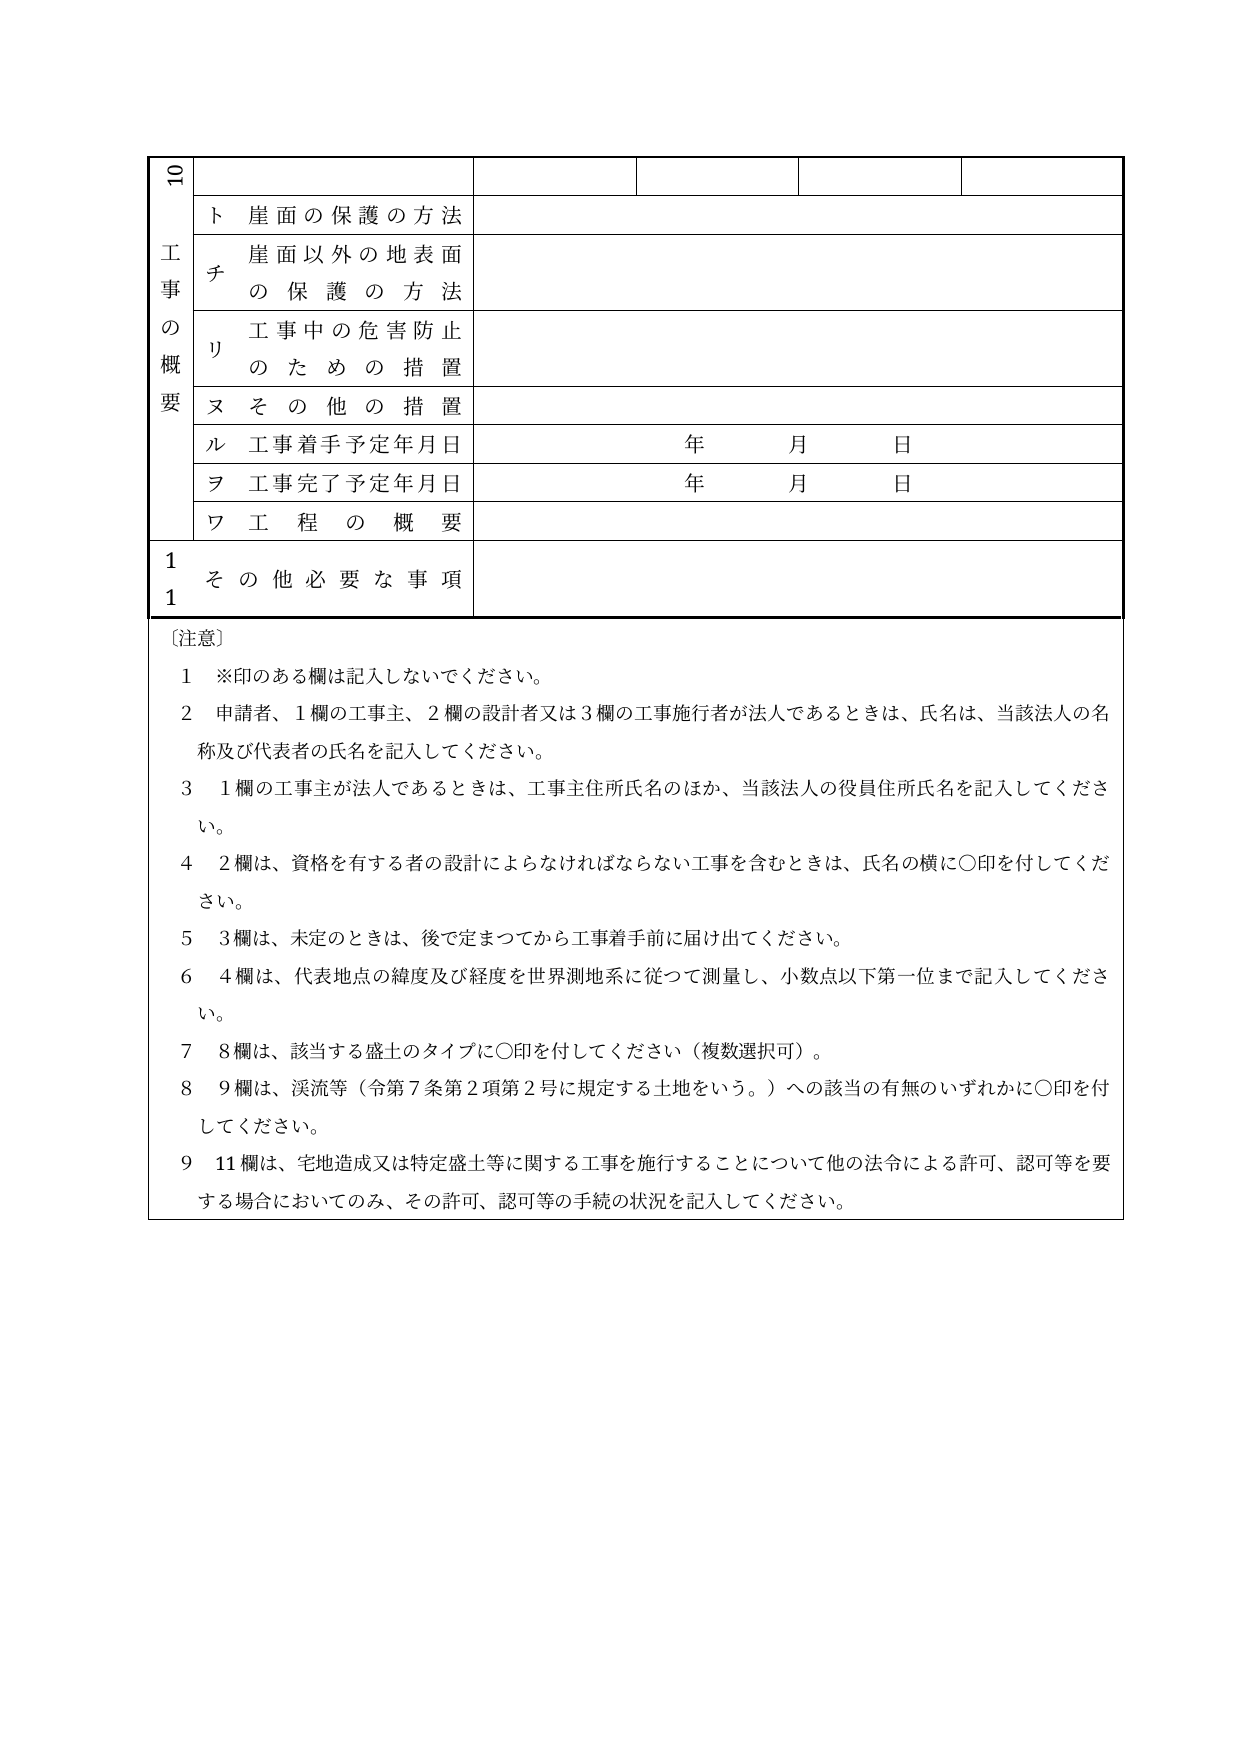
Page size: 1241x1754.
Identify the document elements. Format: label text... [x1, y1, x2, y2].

table_cell 工事着手予定年月日 [238, 425, 473, 463]
table_cell その他必要な事項 [193, 541, 473, 616]
table_cell ヲ [194, 464, 237, 501]
table_cell その他の措置 [238, 387, 473, 424]
table_cell [962, 158, 1122, 195]
table_cell ル [194, 425, 237, 463]
table_cell 工事完了予定年月日 [238, 464, 473, 501]
table_cell [474, 311, 1122, 386]
table_cell 崖面の保護の方法 [238, 196, 473, 233]
table_cell [799, 158, 961, 195]
table_cell ト [194, 196, 237, 233]
table_cell リ [194, 311, 237, 386]
table_cell [637, 158, 798, 195]
table_cell 崖面以外の地表面 の保護の方法 [238, 235, 473, 309]
table_cell 年 月 日 [474, 464, 1122, 501]
table_cell ヌ [194, 387, 237, 424]
table_cell [474, 235, 1122, 309]
table_cell [474, 387, 1122, 424]
table_cell ワ [194, 502, 237, 540]
table_cell 工事中の危害防止 のための措置 [238, 311, 473, 386]
table_cell [474, 158, 636, 195]
table_cell 年 月 日 [474, 425, 1122, 463]
table_cell [474, 196, 1122, 233]
table_cell 〔注意〕 １ ※印のある欄は記入しないでください。 ２ 申請者、１欄の工事主、２欄の設計者又は３欄の工事施行者が法人であるときは、氏名は、当該法人の名称及び代表者の氏名を記入してください。 ３ １欄の工事主が法人であるときは、工事主住所氏名のほか、当該法人の役員住所氏名を記入してください。 ４ ２欄は、資格を有する者の設計によらなければならない工事を含むときは、氏名の横に○印を付してください。 ５ ３欄は、未定のときは、後で定まつてから工事着手前に届け出てください。 ６ ４欄は、代表地点の緯度及び経度を世界測地系に従つて測量し、小数点以下第一位まで記入してください。 ７ ８欄は、該当する盛土のタイプに○印を付してください（複数選択可）。 ８ ９欄は、渓流等（令第７条第２項第２号に規定する土地をいう。）への該当の有無のいずれかに○印を付してください。 ９ 11欄は、宅地造成又は特定盛土等に関する工事を施行することについて他の法令による許可、認可等を要する場合においてのみ、その許可、認可等の手続の状況を記入してください。 [149, 616, 1123, 1219]
table_cell 工程の概要 [238, 502, 473, 540]
table_cell [474, 541, 1122, 616]
table_cell [474, 502, 1122, 540]
table_cell 11 [150, 541, 193, 616]
table_cell チ [194, 235, 237, 309]
